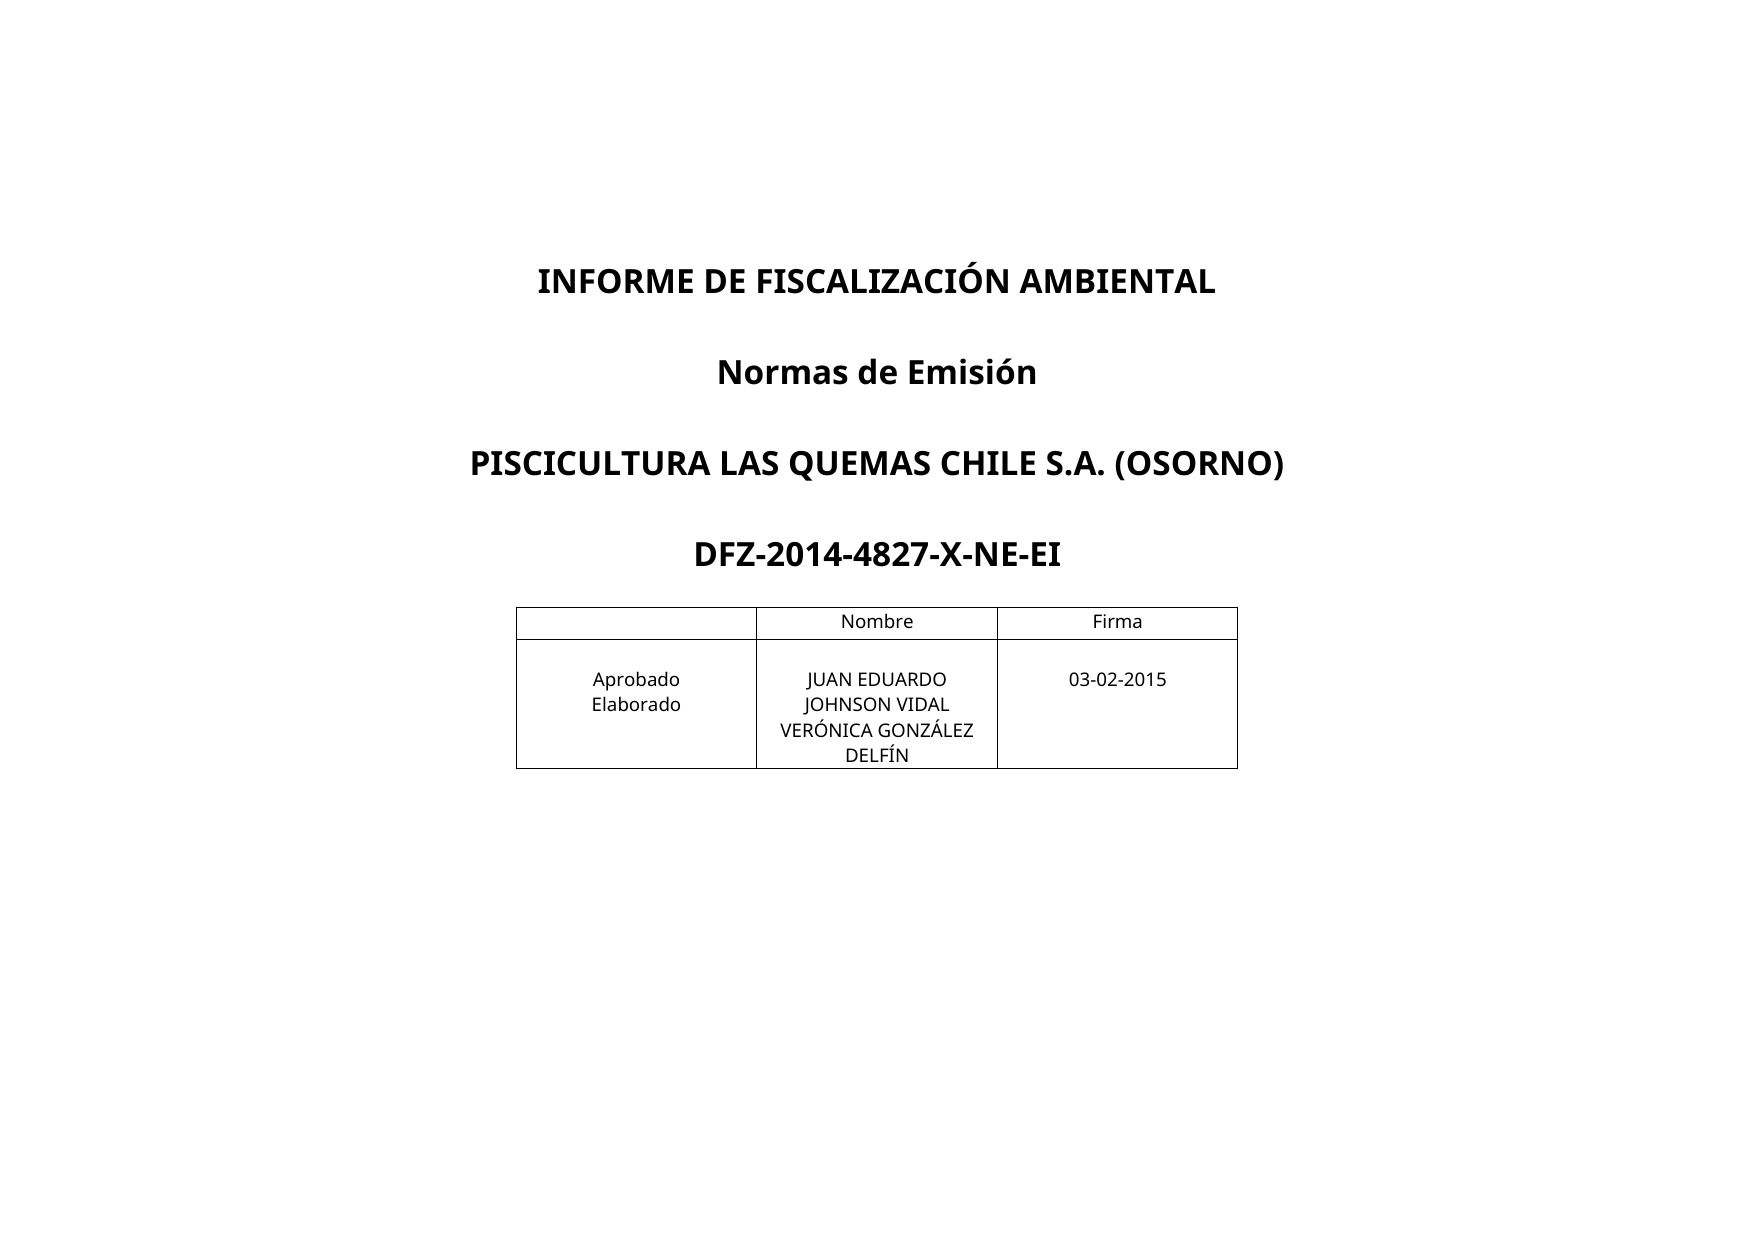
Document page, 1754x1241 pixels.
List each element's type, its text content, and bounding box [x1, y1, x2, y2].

text DFZ-2014-4827-X-NE-EI [150, 485, 1604, 576]
table_header [517, 608, 756, 639]
table_header Nombre [757, 608, 997, 639]
table_cell JUAN EDUARDO JOHNSON VIDAL VERÓNICA GONZÁLEZ DELFÍN [757, 640, 997, 768]
text PISCICULTURA LAS QUEMAS CHILE S.A. (OSORNO) [150, 394, 1604, 485]
table_header Firma [998, 608, 1237, 639]
table_cell Aprobado Elaborado [517, 640, 756, 768]
table_cell 03-02-2015 [998, 640, 1237, 768]
text Normas de Emisión [150, 303, 1604, 394]
text INFORME DE FISCALIZACIÓN AMBIENTAL [150, 212, 1604, 303]
